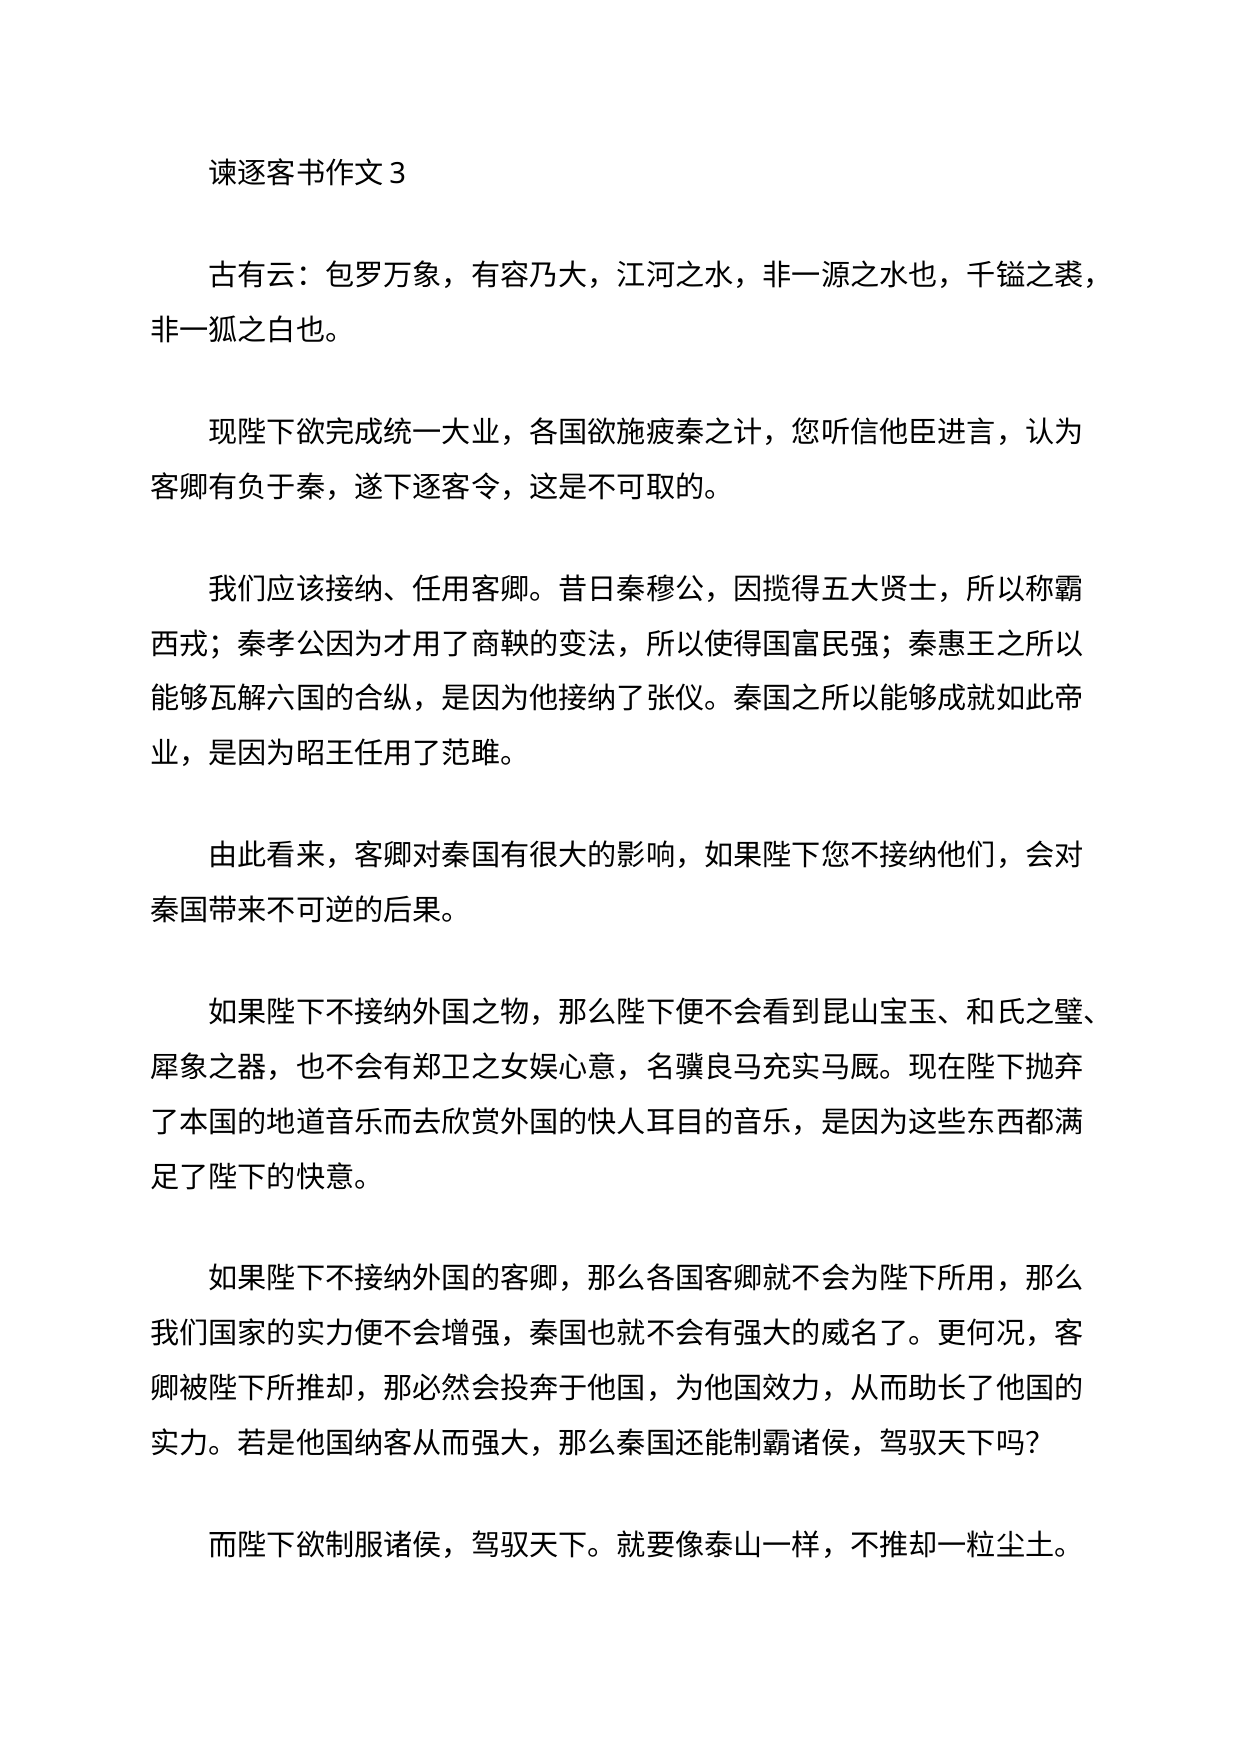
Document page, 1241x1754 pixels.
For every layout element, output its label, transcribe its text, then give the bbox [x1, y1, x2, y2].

text 现陛下欲完成统一大业，各国欲施疲秦之计，您听信他臣进言，认为客卿有负于秦，遂下逐客令，这是不可取的。 [150, 409, 1090, 506]
text 由此看来，客卿对秦国有很大的影响，如果陛下您不接纳他们，会对秦国带来不可逆的后果。 [150, 832, 1090, 929]
text 古有云：包罗万象，有容乃大，江河之水，非一源之水也，千镒之裘，非一狐之白也。 [150, 252, 1090, 349]
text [150, 1521, 1090, 1564]
text 如果陛下不接纳外国的客卿，那么各国客卿就不会为陛下所用，那么我们国家的实力便不会增强，秦国也就不会有强大的威名了。更何况，客卿被陛下所推却，那必然会投奔于他国，为他国效力，从而助长了他国的实力。若是他国纳客从而强大，那么秦国还能制霸诸侯，驾驭天下吗？ [150, 1255, 1090, 1462]
text 谏逐客书作文3 [150, 150, 1090, 192]
text 我们应该接纳、任用客卿。昔日秦穆公，因揽得五大贤士，所以称霸西戎；秦孝公因为才用了商鞅的变法，所以使得国富民强；秦惠王之所以能够瓦解六国的合纵，是因为他接纳了张仪。秦国之所以能够成就如此帝业，是因为昭王任用了范雎。 [150, 565, 1090, 772]
text 如果陛下不接纳外国之物，那么陛下便不会看到昆山宝玉、和氏之璧、犀象之器，也不会有郑卫之女娱心意，名骥良马充实马厩。现在陛下抛弃了本国的地道音乐而去欣赏外国的快人耳目的音乐，是因为这些东西都满足了陛下的快意。 [150, 988, 1090, 1195]
